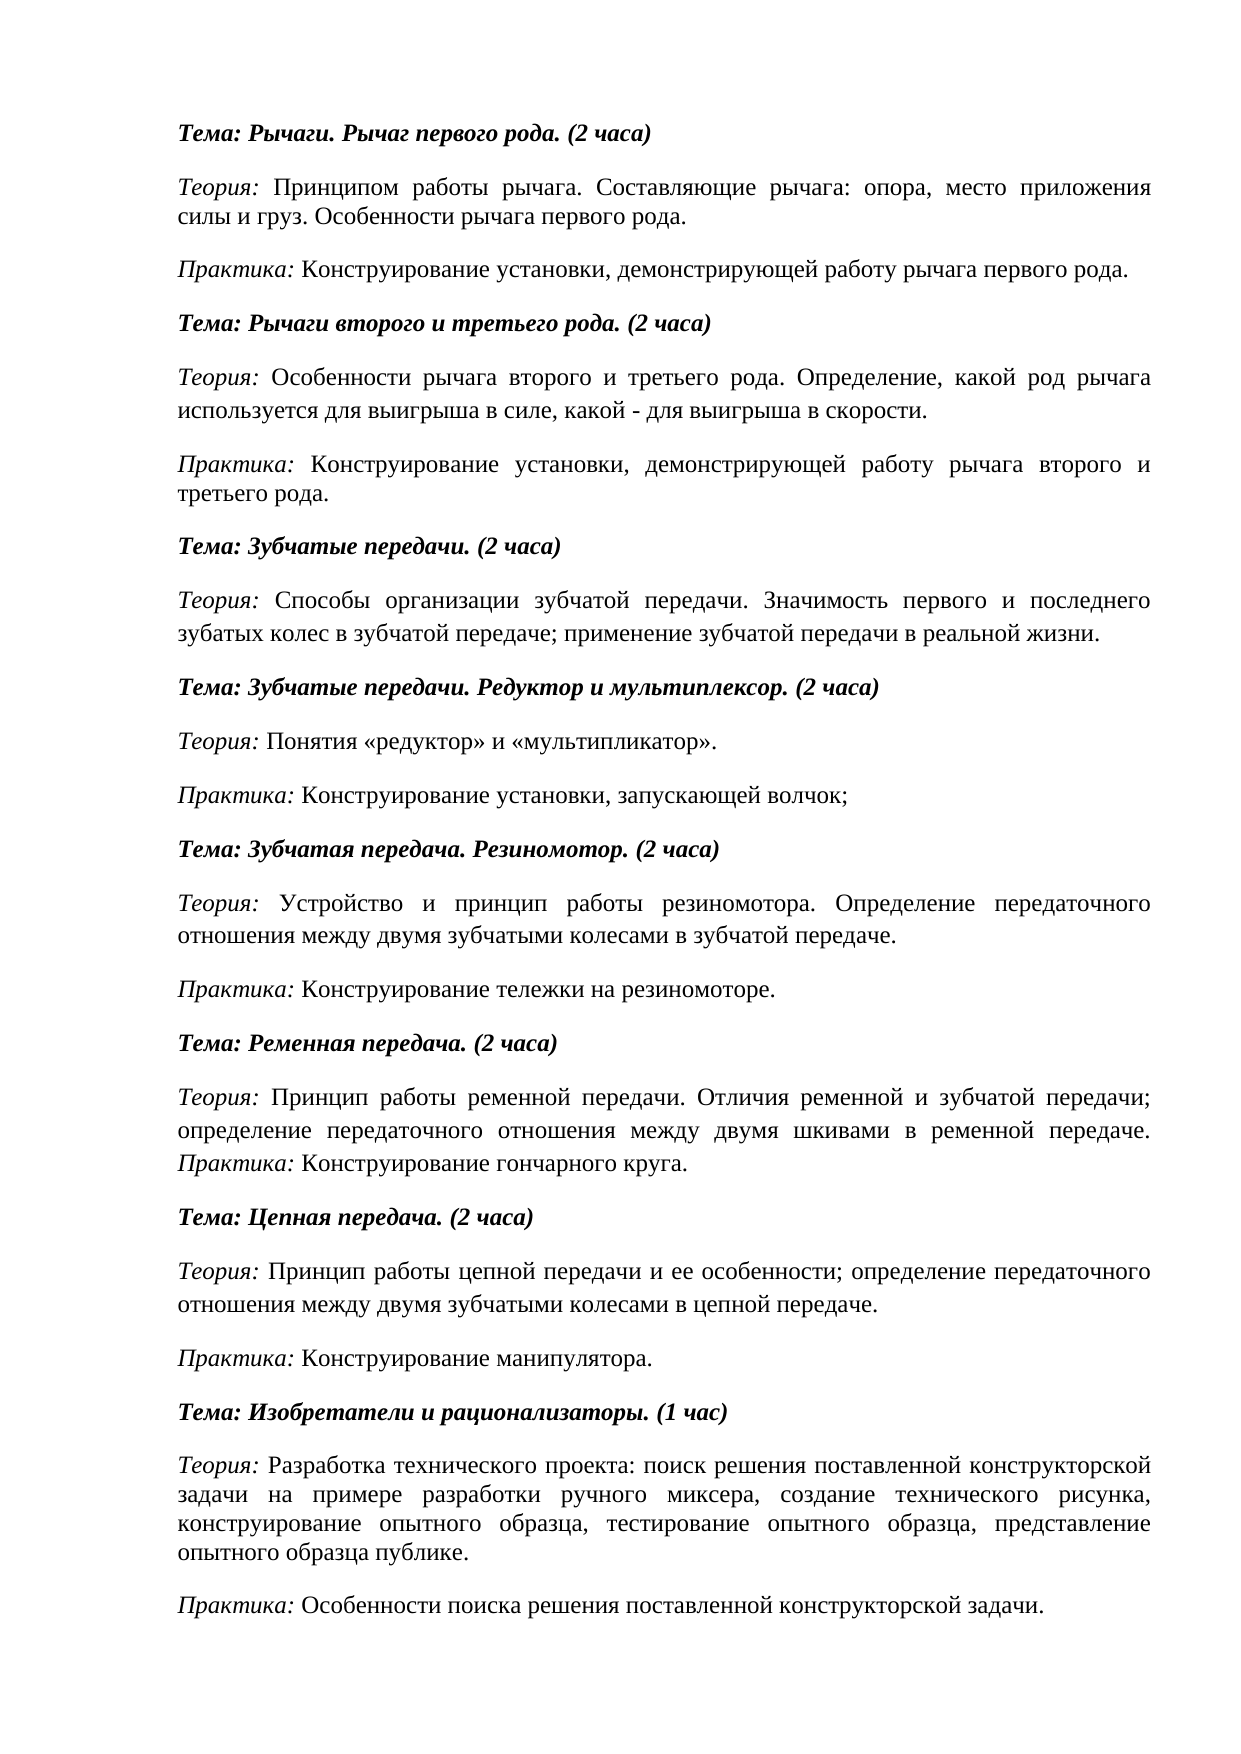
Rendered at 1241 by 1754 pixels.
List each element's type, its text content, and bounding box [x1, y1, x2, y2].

text Теория: Способы организации зубчатой передачи. Значимость первого и последнего зубатых колес в зубчатой передаче; применение зубчатой передачи в реальной жизни. [177, 585, 1152, 647]
text Тема: Зубчатые передачи. Редуктор и мультиплексор. (2 часа) [177, 672, 1152, 701]
text Тема: Зубчатая передача. Резиномотор. (2 часа) [177, 834, 1152, 862]
text Практика: Конструирование установки, запускающей волчок; [177, 780, 1152, 809]
text Практика: Конструирование установки, демонстрирующей работу рычага второго и третьего рода. [177, 449, 1152, 506]
text Теория: Особенности рычага второго и третьего рода. Определение, какой род рычага используется для выигрыша в силе, какой - для выигрыша в скорости. [177, 362, 1152, 424]
text Теория: Принцип работы цепной передачи и ее особенности; определение передаточного отношения между двумя зубчатыми колесами в цепной передаче. [177, 1256, 1152, 1318]
text Тема: Ременная передача. (2 часа) [177, 1028, 1152, 1057]
text Теория: Принципом работы рычага. Составляющие рычага: опора, место приложения силы и груз. Особенности рычага первого рода. [177, 172, 1152, 229]
text Теория: Принцип работы ременной передачи. Отличия ременной и зубчатой передачи; определение передаточного отношения между двумя шкивами в ременной передаче. Практика: Конструирование гончарного круга. [177, 1082, 1152, 1177]
text Тема: Изобретатели и рационализаторы. (1 час) [177, 1397, 1152, 1425]
text Практика: Особенности поиска решения поставленной конструкторской задачи. [177, 1591, 1152, 1619]
text Практика: Конструирование манипулятора. [177, 1343, 1152, 1372]
text Практика: Конструирование тележки на резиномоторе. [177, 974, 1152, 1003]
text Тема: Рычаги второго и третьего рода. (2 часа) [177, 308, 1152, 337]
text Практика: Конструирование установки, демонстрирующей работу рычага первого рода. [177, 254, 1152, 283]
text Тема: Зубчатые передачи. (2 часа) [177, 531, 1152, 560]
text Теория: Разработка технического проекта: поиск решения поставленной конструкторской задачи на примере разработки ручного миксера, создание технического рисунка, конструирование опытного образца, тестирование опытного образца, представление опытного образца публике. [177, 1451, 1152, 1566]
text Теория: Понятия «редуктор» и «мультипликатор». [177, 726, 1152, 755]
text Тема: Цепная передача. (2 часа) [177, 1202, 1152, 1231]
text Теория: Устройство и принцип работы резиномотора. Определение передаточного отношения между двумя зубчатыми колесами в зубчатой передаче. [177, 888, 1152, 949]
text Тема: Рычаги. Рычаг первого рода. (2 часа) [177, 118, 1152, 147]
